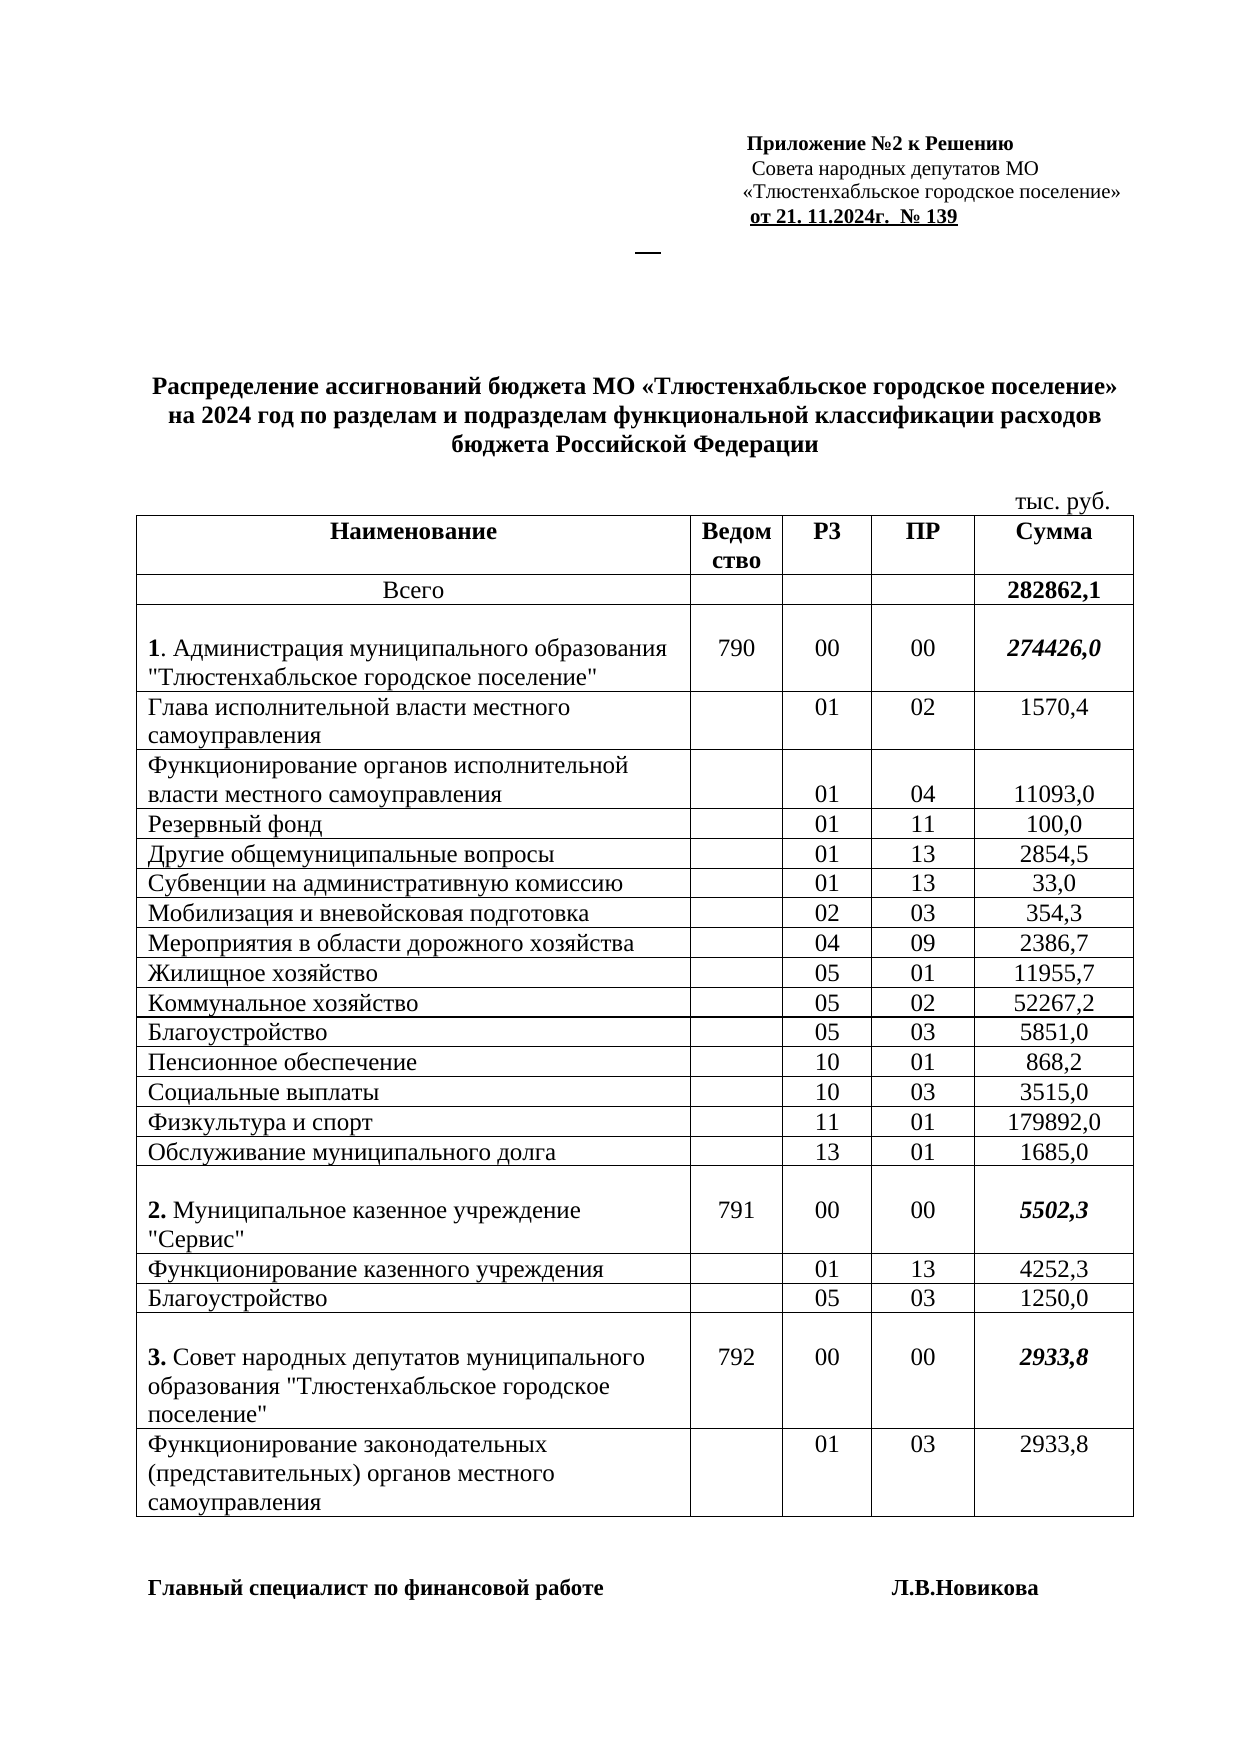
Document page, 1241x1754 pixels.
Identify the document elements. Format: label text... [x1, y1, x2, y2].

text Главный специалист по финансовой работе Л.В.Новикова [148, 1574, 1122, 1600]
table_cell 05 [783, 1284, 871, 1312]
table_cell 868,2 [975, 1047, 1133, 1076]
table_cell 02 [783, 898, 871, 927]
table_cell 33,0 [975, 869, 1133, 897]
table_cell 2933,8 [975, 1429, 1133, 1516]
table_cell 01 [783, 1429, 871, 1516]
text Приложение №2 к Решению [148, 131, 1122, 155]
table_cell 04 [783, 928, 871, 957]
table_cell 03 [872, 1077, 974, 1106]
table_cell 11093,0 [975, 750, 1133, 808]
table_cell 1570,4 [975, 692, 1133, 749]
table_cell [691, 692, 782, 749]
table_cell [691, 1107, 782, 1136]
table_cell 00 [783, 1166, 871, 1253]
table_cell [691, 1047, 782, 1076]
table_cell 01 [872, 1107, 974, 1136]
table_cell 02 [872, 988, 974, 1016]
table_cell 00 [872, 1313, 974, 1428]
table_cell 03 [872, 1018, 974, 1046]
table_cell 1685,0 [975, 1137, 1133, 1165]
table_header Ведом ство [691, 516, 782, 574]
table_cell 792 [691, 1313, 782, 1428]
table_cell [691, 839, 782, 867]
table_cell [691, 575, 782, 603]
table_cell 01 [783, 1254, 871, 1282]
table_cell 2933,8 [975, 1313, 1133, 1428]
table_cell Коммунальное хозяйство [137, 988, 690, 1016]
table_cell [691, 1429, 782, 1516]
table_cell Функционирование казенного учреждения [137, 1254, 690, 1282]
table_cell [691, 1284, 782, 1312]
table_cell 01 [783, 869, 871, 897]
table_cell 00 [872, 605, 974, 691]
table_cell 13 [872, 839, 974, 867]
text тыс. руб. [148, 486, 1122, 515]
table_cell 00 [783, 1313, 871, 1428]
table_cell Резервный фонд [137, 809, 690, 838]
table_cell Жилищное хозяйство [137, 958, 690, 987]
table_cell Глава исполнительной власти местного самоуправления [137, 692, 690, 749]
table_cell 354,3 [975, 898, 1133, 927]
table_cell 5502,3 [975, 1166, 1133, 1253]
text от 21. 11.2024г. № 139 [148, 203, 1122, 228]
text «Тлюстенхабльское городское поселение» [148, 179, 1122, 203]
table_cell [691, 1077, 782, 1106]
table_cell 01 [783, 839, 871, 867]
table_cell [691, 869, 782, 897]
table_cell 4252,3 [975, 1254, 1133, 1282]
table_cell Функционирование органов исполнительной власти местного самоуправления [137, 750, 690, 808]
table_header Сумма [975, 516, 1133, 574]
text Распределение ассигнований бюджета МО «Тлюстенхабльское городское поселение» на 2024 год по разделам и подразделам функциональной классификации расходов бюджета Российской Федерации [148, 371, 1122, 458]
table_cell 04 [872, 750, 974, 808]
table_cell 01 [783, 809, 871, 838]
table_cell 791 [691, 1166, 782, 1253]
table_cell 11955,7 [975, 958, 1133, 987]
table_header ПР [872, 516, 974, 574]
table_header Р3 [783, 516, 871, 574]
table_cell [691, 898, 782, 927]
text Совета народных депутатов МО [148, 155, 1122, 179]
table_cell 03 [872, 898, 974, 927]
table_cell 01 [872, 958, 974, 987]
table_cell 5851,0 [975, 1018, 1133, 1046]
table_cell 03 [872, 1284, 974, 1312]
table_cell 790 [691, 605, 782, 691]
table_cell Физкультура и спорт [137, 1107, 690, 1136]
table_cell 00 [783, 605, 871, 691]
table_cell 02 [872, 692, 974, 749]
table_cell 03 [872, 1429, 974, 1516]
table_cell 05 [783, 1018, 871, 1046]
table_cell 01 [783, 750, 871, 808]
table_cell Социальные выплаты [137, 1077, 690, 1106]
table_cell [691, 988, 782, 1016]
table_cell 179892,0 [975, 1107, 1133, 1136]
table_cell 00 [872, 1166, 974, 1253]
table_cell 2. Муниципальное казенное учреждение "Сервис" [137, 1166, 690, 1253]
table_cell Пенсионное обеспечение [137, 1047, 690, 1076]
table_cell 13 [872, 869, 974, 897]
table_cell [872, 575, 974, 603]
table_cell 2854,5 [975, 839, 1133, 867]
table_cell Другие общемуниципальные вопросы [137, 839, 690, 867]
table_cell Всего [137, 575, 690, 603]
table_cell 3515,0 [975, 1077, 1133, 1106]
table_cell 1250,0 [975, 1284, 1133, 1312]
table_cell 05 [783, 988, 871, 1016]
table_cell 11 [872, 809, 974, 838]
table_cell Благоустройство [137, 1284, 690, 1312]
table_cell 01 [872, 1047, 974, 1076]
table_cell 01 [783, 692, 871, 749]
table_cell Благоустройство [137, 1018, 690, 1046]
table_cell Мероприятия в области дорожного хозяйства [137, 928, 690, 957]
table_cell 09 [872, 928, 974, 957]
table_cell 01 [872, 1137, 974, 1165]
table_cell Функционирование законодательных (представительных) органов местного самоуправления [137, 1429, 690, 1516]
table_cell 13 [872, 1254, 974, 1282]
table_cell 05 [783, 958, 871, 987]
table_cell [691, 1254, 782, 1282]
table_cell Обслуживание муниципального долга [137, 1137, 690, 1165]
table_header Наименование [137, 516, 690, 574]
table_cell Мобилизация и вневойсковая подготовка [137, 898, 690, 927]
table_cell 2386,7 [975, 928, 1133, 957]
table_cell [691, 750, 782, 808]
table_cell 1. Администрация муниципального образования "Тлюстенхабльское городское поселение" [137, 605, 690, 691]
table_cell 11 [783, 1107, 871, 1136]
table_cell [691, 1018, 782, 1046]
table_cell [691, 809, 782, 838]
table_cell Субвенции на административную комиссию [137, 869, 690, 897]
table_cell 282862,1 [975, 575, 1133, 603]
table_cell 10 [783, 1047, 871, 1076]
table_cell 100,0 [975, 809, 1133, 838]
table_cell 13 [783, 1137, 871, 1165]
table_cell [691, 958, 782, 987]
table_cell [691, 1137, 782, 1165]
table_cell 10 [783, 1077, 871, 1106]
table_cell 3. Совет народных депутатов муниципального образования "Тлюстенхабльское городское поселение" [137, 1313, 690, 1428]
table_cell 52267,2 [975, 988, 1133, 1016]
table_cell 274426,0 [975, 605, 1133, 691]
table_cell [691, 928, 782, 957]
table_cell [783, 575, 871, 603]
